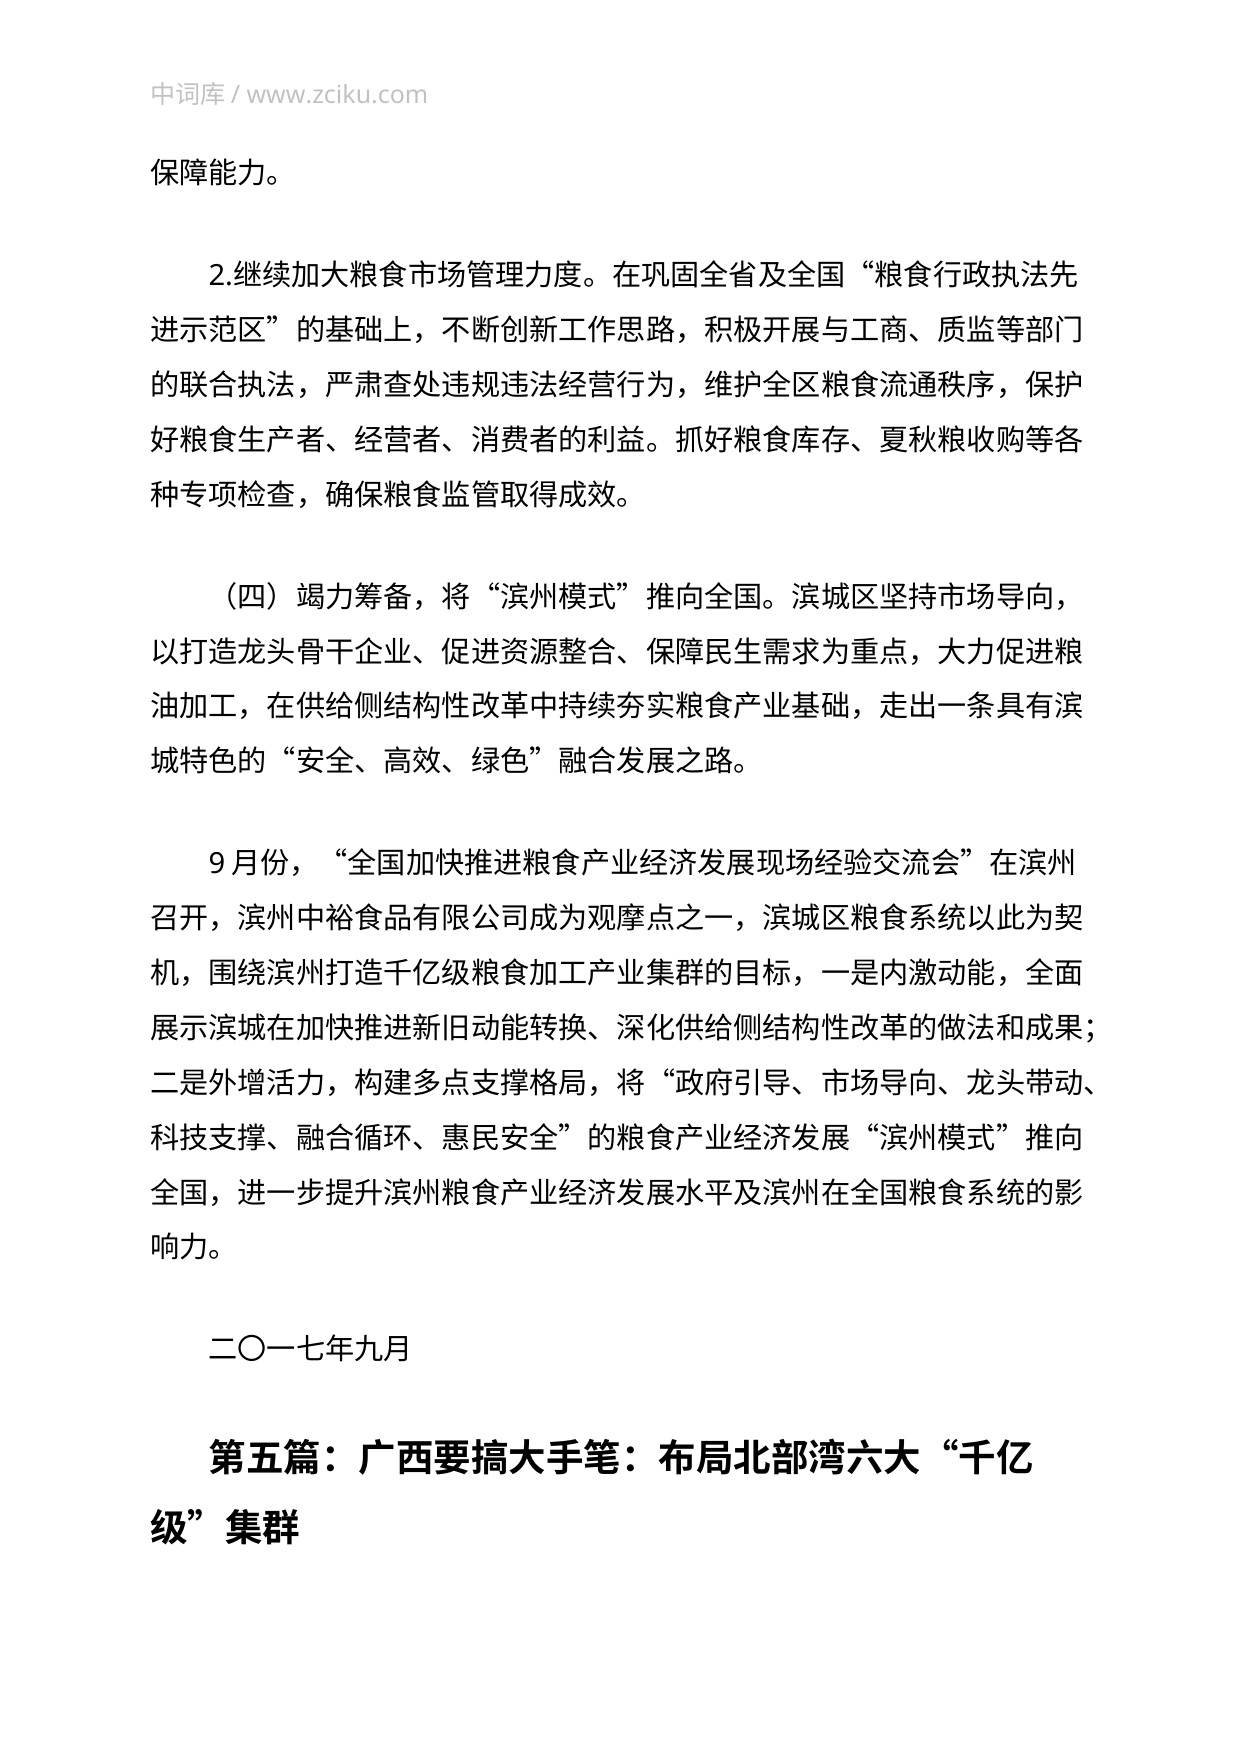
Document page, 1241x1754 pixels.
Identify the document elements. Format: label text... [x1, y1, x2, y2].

text 9月份，“全国加快推进粮食产业经济发展现场经验交流会”在滨州召开，滨州中裕食品有限公司成为观摩点之一，滨城区粮食系统以此为契机，围绕滨州打造千亿级粮食加工产业集群的目标，一是内激动能，全面展示滨城在加快推进新旧动能转换、深化供给侧结构性改革的做法和成果；二是外增活力，构建多点支撑格局，将“政府引导、市场导向、龙头带动、科技支撑、融合循环、惠民安全”的粮食产业经济发展“滨州模式”推向全国，进一步提升滨州粮食产业经济发展水平及滨州在全国粮食系统的影响力。 [150, 840, 1090, 1266]
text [150, 150, 1090, 192]
text 第五篇：广西要搞大手笔：布局北部湾六大“千亿级”集群 [150, 1428, 1090, 1552]
text 2.继续加大粮食市场管理力度。在巩固全省及全国“粮食行政执法先进示范区”的基础上，不断创新工作思路，积极开展与工商、质监等部门的联合执法，严肃查处违规违法经营行为，维护全区粮食流通秩序，保护好粮食生产者、经营者、消费者的利益。抓好粮食库存、夏秋粮收购等各种专项检查，确保粮食监管取得成效。 [150, 252, 1090, 514]
text 二〇一七年九月 [150, 1326, 1090, 1368]
text （四）竭力筹备，将“滨州模式”推向全国。滨城区坚持市场导向，以打造龙头骨干企业、促进资源整合、保障民生需求为重点，大力促进粮油加工，在供给侧结构性改革中持续夯实粮食产业基础，走出一条具有滨城特色的“安全、高效、绿色”融合发展之路。 [150, 573, 1090, 780]
